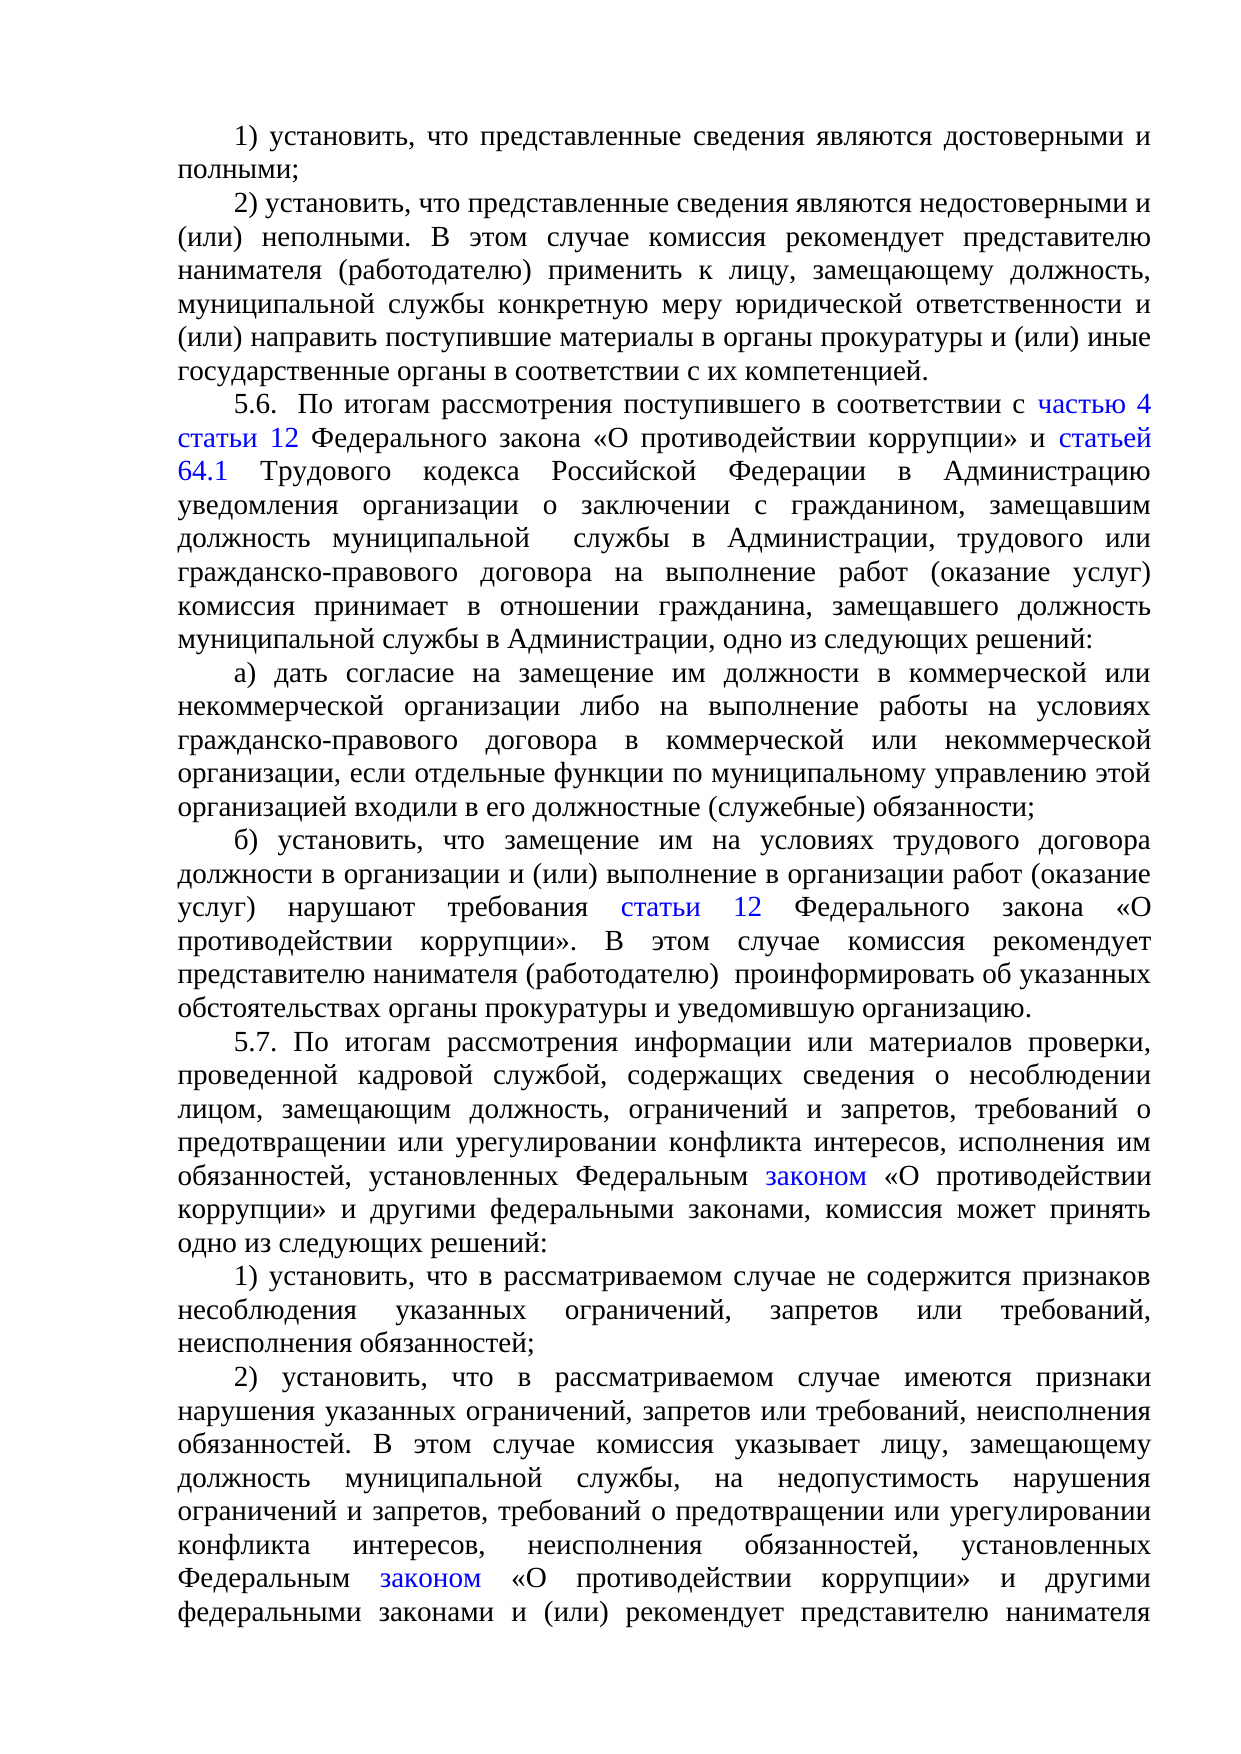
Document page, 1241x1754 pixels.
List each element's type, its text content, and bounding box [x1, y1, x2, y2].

text 1) установить, что в рассматриваемом случае не содержится признаков несоблюдения указанных ограничений, запретов или требований, неисполнения обязанностей; [177, 1258, 1152, 1359]
text 1) установить, что представленные сведения являются достоверными и полными; [177, 118, 1152, 185]
text 2) установить, что представленные сведения являются недостоверными и (или) неполными. В этом случае комиссия рекомендует представителю нанимателя (работодателю) применить к лицу, замещающему должность, муниципальной службы конкретную меру юридической ответственности и (или) направить поступившие материалы в органы прокуратуры и (или) иные государственные органы в соответствии с их компетенцией. [177, 185, 1152, 386]
text 5.6. По итогам рассмотрения поступившего в соответствии с частью 4 статьи 12 Федерального закона «О противодействии коррупции» и статьей 64.1 Трудового кодекса Российской Федерации в Администрацию уведомления организации о заключении с гражданином, замещавшим должность муниципальной службы в Администрации, трудового или гражданско-правового договора на выполнение работ (оказание услуг) комиссия принимает в отношении гражданина, замещавшего должность муниципальной службы в Администрации, одно из следующих решений: [177, 386, 1152, 655]
text б) установить, что замещение им на условиях трудового договора должности в организации и (или) выполнение в организации работ (оказание услуг) нарушают требования статьи 12 Федерального закона «О противодействии коррупции». В этом случае комиссия рекомендует представителю нанимателя (работодателю) проинформировать об указанных обстоятельствах органы прокуратуры и уведомившую организацию. [177, 822, 1152, 1024]
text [177, 1359, 1152, 1627]
text 5.7. По итогам рассмотрения информации или материалов проверки, проведенной кадровой службой, содержащих сведения о несоблюдении лицом, замещающим должность, ограничений и запретов, требований о предотвращении или урегулировании конфликта интересов, исполнения им обязанностей, установленных Федеральным законом «О противодействии коррупции» и другими федеральными законами, комиссия может принять одно из следующих решений: [177, 1024, 1152, 1258]
text а) дать согласие на замещение им должности в коммерческой или некоммерческой организации либо на выполнение работы на условиях гражданско-правового договора в коммерческой или некоммерческой организации, если отдельные функции по муниципальному управлению этой организацией входили в его должностные (служебные) обязанности; [177, 655, 1152, 822]
